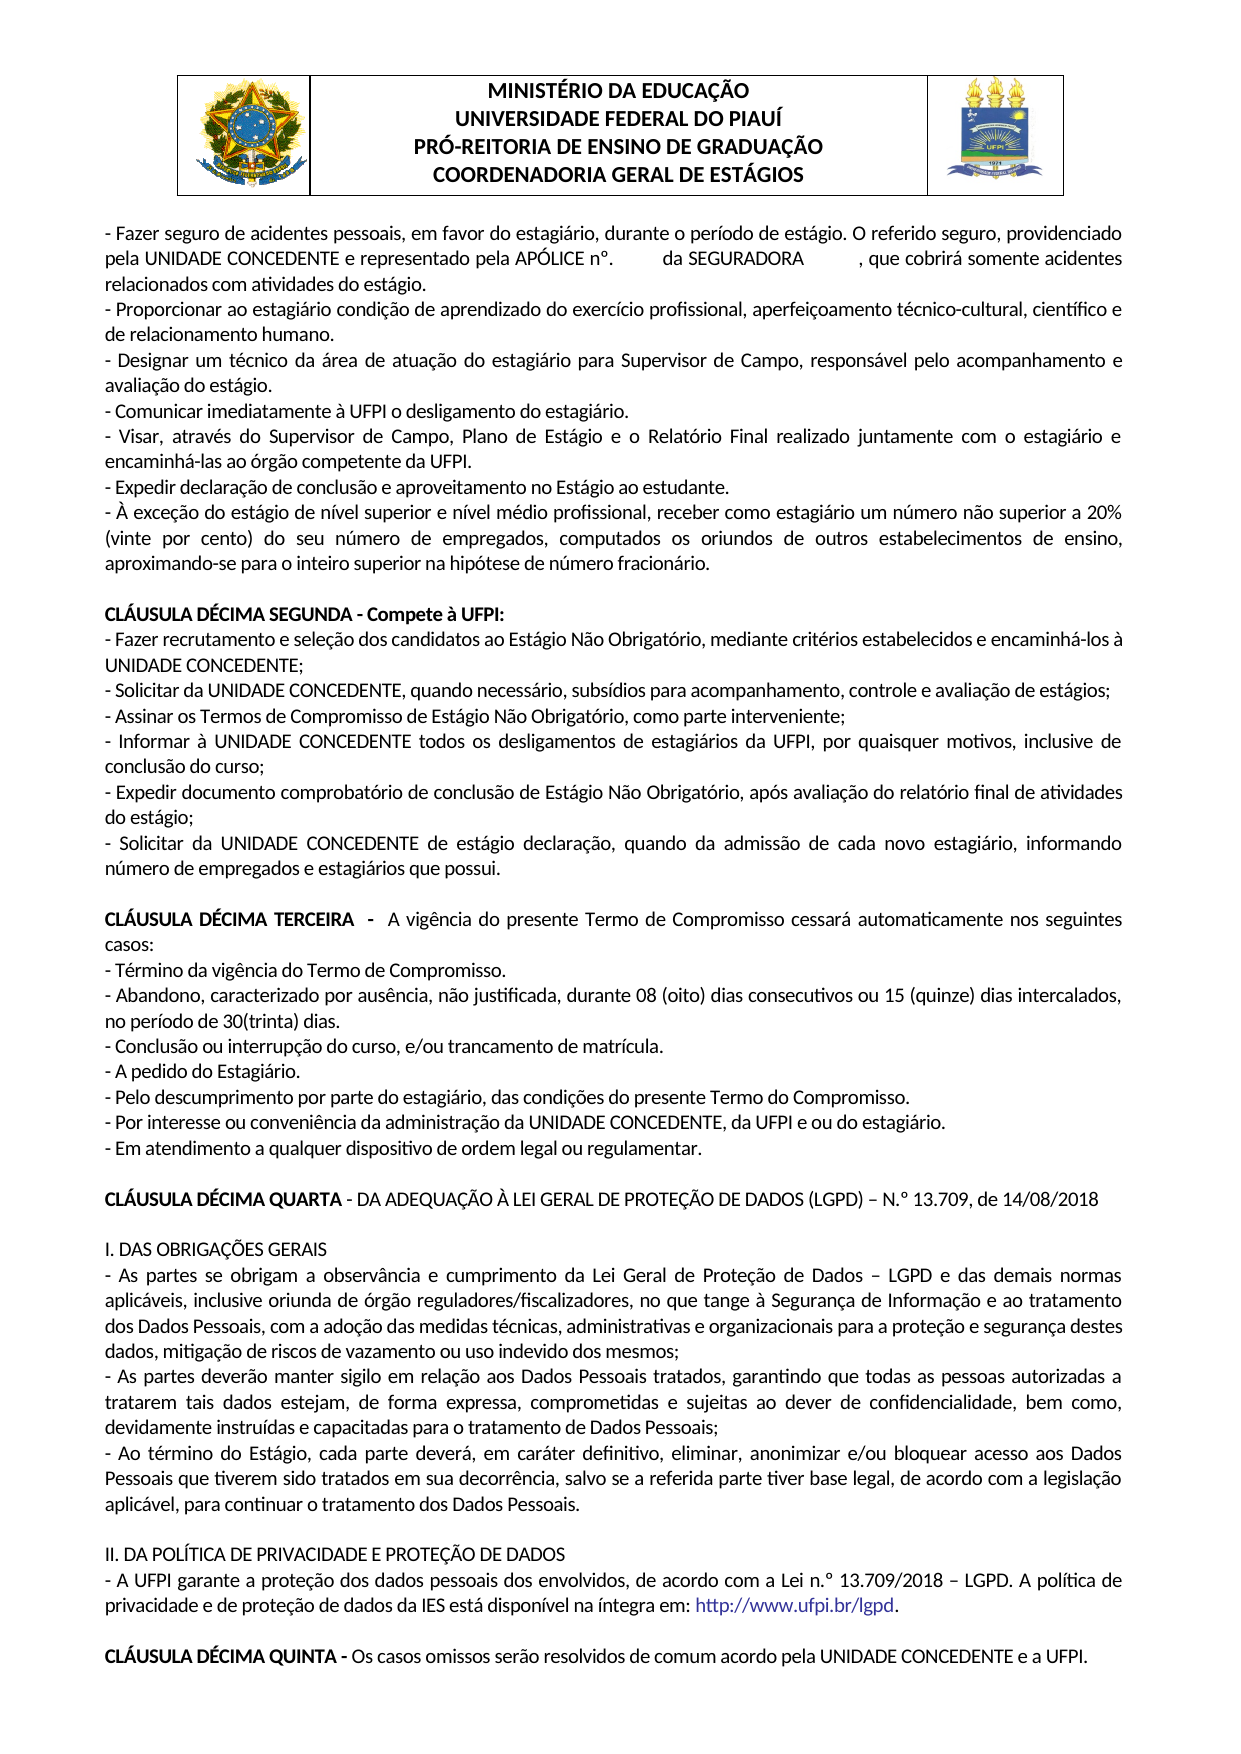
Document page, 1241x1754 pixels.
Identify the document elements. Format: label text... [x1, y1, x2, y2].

text I. DAS OBRIGAÇÕES GERAIS [104, 1237, 1123, 1262]
text CLÁUSULA DÉCIMA TERCEIRA - A vigência do presente Termo de Compromisso cessará automaticamente nos seguintes casos: [104, 906, 1123, 957]
text - Proporcionar ao estagiário condição de aprendizado do exercício profissional, aperfeiçoamento técnico-cultural, científico e de relacionamento humano. [104, 296, 1123, 347]
text - Comunicar imediatamente à UFPI o desligamento do estagiário. [104, 398, 1123, 423]
text - A pedido do Estagiário. [104, 1059, 1123, 1084]
text - Informar à UNIDADE CONCEDENTE todos os desligamentos de estagiários da UFPI, por quaisquer motivos, inclusive de conclusão do curso; [104, 728, 1123, 779]
text - As partes deverão manter sigilo em relação aos Dados Pessoais tratados, garantindo que todas as pessoas autorizadas a tratarem tais dados estejam, de forma expressa, comprometidas e sujeitas ao dever de confidencialidade, bem como, devidamente instruídas e capacitadas para o tratamento de Dados Pessoais; [104, 1364, 1123, 1440]
text CLÁUSULA DÉCIMA SEGUNDA - Compete à UFPI: [104, 601, 1123, 627]
text - Solicitar da UNIDADE CONCEDENTE de estágio declaração, quando da admissão de cada novo estagiário, informando número de empregados e estagiários que possui. [104, 830, 1123, 881]
text - À exceção do estágio de nível superior e nível médio profissional, receber como estagiário um número não superior a 20% (vinte por cento) do seu número de empregados, computados os oriundos de outros estabelecimentos de ensino, aproximando-se para o inteiro superior na hipótese de número fracionário. [104, 499, 1123, 576]
picture [946, 76, 1044, 186]
text - Ao término do Estágio, cada parte deverá, em caráter definitivo, eliminar, anonimizar e/ou bloquear acesso aos Dados Pessoais que tiverem sido tratados em sua decorrência, salvo se a referida parte tiver base legal, de acordo com a legislação aplicável, para continuar o tratamento dos Dados Pessoais. [104, 1440, 1123, 1516]
text - Conclusão ou interrupção do curso, e/ou trancamento de matrícula. [104, 1033, 1123, 1059]
text CLÁUSULA DÉCIMA QUARTA - DA ADEQUAÇÃO À LEI GERAL DE PROTEÇÃO DE DADOS (LGPD) – N.º 13.709, de 14/08/2018 [104, 1186, 1123, 1211]
text - Por interesse ou conveniência da administração da UNIDADE CONCEDENTE, da UFPI e ou do estagiário. [104, 1109, 1123, 1135]
text - Em atendimento a qualquer dispositivo de ordem legal ou regulamentar. [104, 1135, 1123, 1160]
text II. DA POLÍTICA DE PRIVACIDADE E PROTEÇÃO DE DADOS [104, 1542, 1123, 1567]
text - As partes se obrigam a observância e cumprimento da Lei Geral de Proteção de Dados – LGPD e das demais normas aplicáveis, inclusive oriunda de órgão reguladores/fiscalizadores, no que tange à Segurança de Informação e ao tratamento dos Dados Pessoais, com a adoção das medidas técnicas, administrativas e organizacionais para a proteção e segurança destes dados, mitigação de riscos de vazamento ou uso indevido dos mesmos; [104, 1262, 1123, 1364]
text - Designar um técnico da área de atuação do estagiário para Supervisor de Campo, responsável pelo acompanhamento e avaliação do estágio. [104, 347, 1123, 398]
text - Abandono, caracterizado por ausência, não justificada, durante 08 (oito) dias consecutivos ou 15 (quinze) dias intercalados, no período de 30(trinta) dias. [104, 982, 1123, 1033]
text CLÁUSULA DÉCIMA QUINTA - Os casos omissos serão resolvidos de comum acordo pela UNIDADE CONCEDENTE e a UFPI. [104, 1643, 1123, 1669]
text - Assinar os Termos de Compromisso de Estágio Não Obrigatório, como parte interveniente; [104, 703, 1123, 728]
text - Fazer recrutamento e seleção dos candidatos ao Estágio Não Obrigatório, mediante critérios estabelecidos e encaminhá-los à UNIDADE CONCEDENTE; [104, 627, 1123, 677]
text - A UFPI garante a proteção dos dados pessoais dos envolvidos, de acordo com a Lei n.º 13.709/2018 – LGPD. A política de privacidade e de proteção de dados da IES está disponível na íntegra em: http://www.ufpi.br/lgpd. [104, 1567, 1123, 1618]
text - Expedir declaração de conclusão e aproveitamento no Estágio ao estudante. [104, 474, 1123, 499]
text - Visar, através do Supervisor de Campo, Plano de Estágio e o Relatório Final realizado juntamente com o estagiário e encaminhá-las ao órgão competente da UFPI. [104, 423, 1123, 474]
text - Pelo descumprimento por parte do estagiário, das condições do presente Termo do Compromisso. [104, 1084, 1123, 1109]
text - Expedir documento comprobatório de conclusão de Estágio Não Obrigatório, após avaliação do relatório final de atividades do estágio; [104, 779, 1123, 830]
picture [188, 76, 310, 195]
text - Fazer seguro de acidentes pessoais, em favor do estagiário, durante o período de estágio. O referido seguro, providenciado pela UNIDADE CONCEDENTE e representado pela APÓLICE nº. da SEGURADORA , que cobrirá somente acidentes relacionados com atividades do estágio. [104, 220, 1123, 296]
text - Término da vigência do Termo de Compromisso. [104, 957, 1123, 982]
text - Solicitar da UNIDADE CONCEDENTE, quando necessário, subsídios para acompanhamento, controle e avaliação de estágios; [104, 677, 1123, 703]
